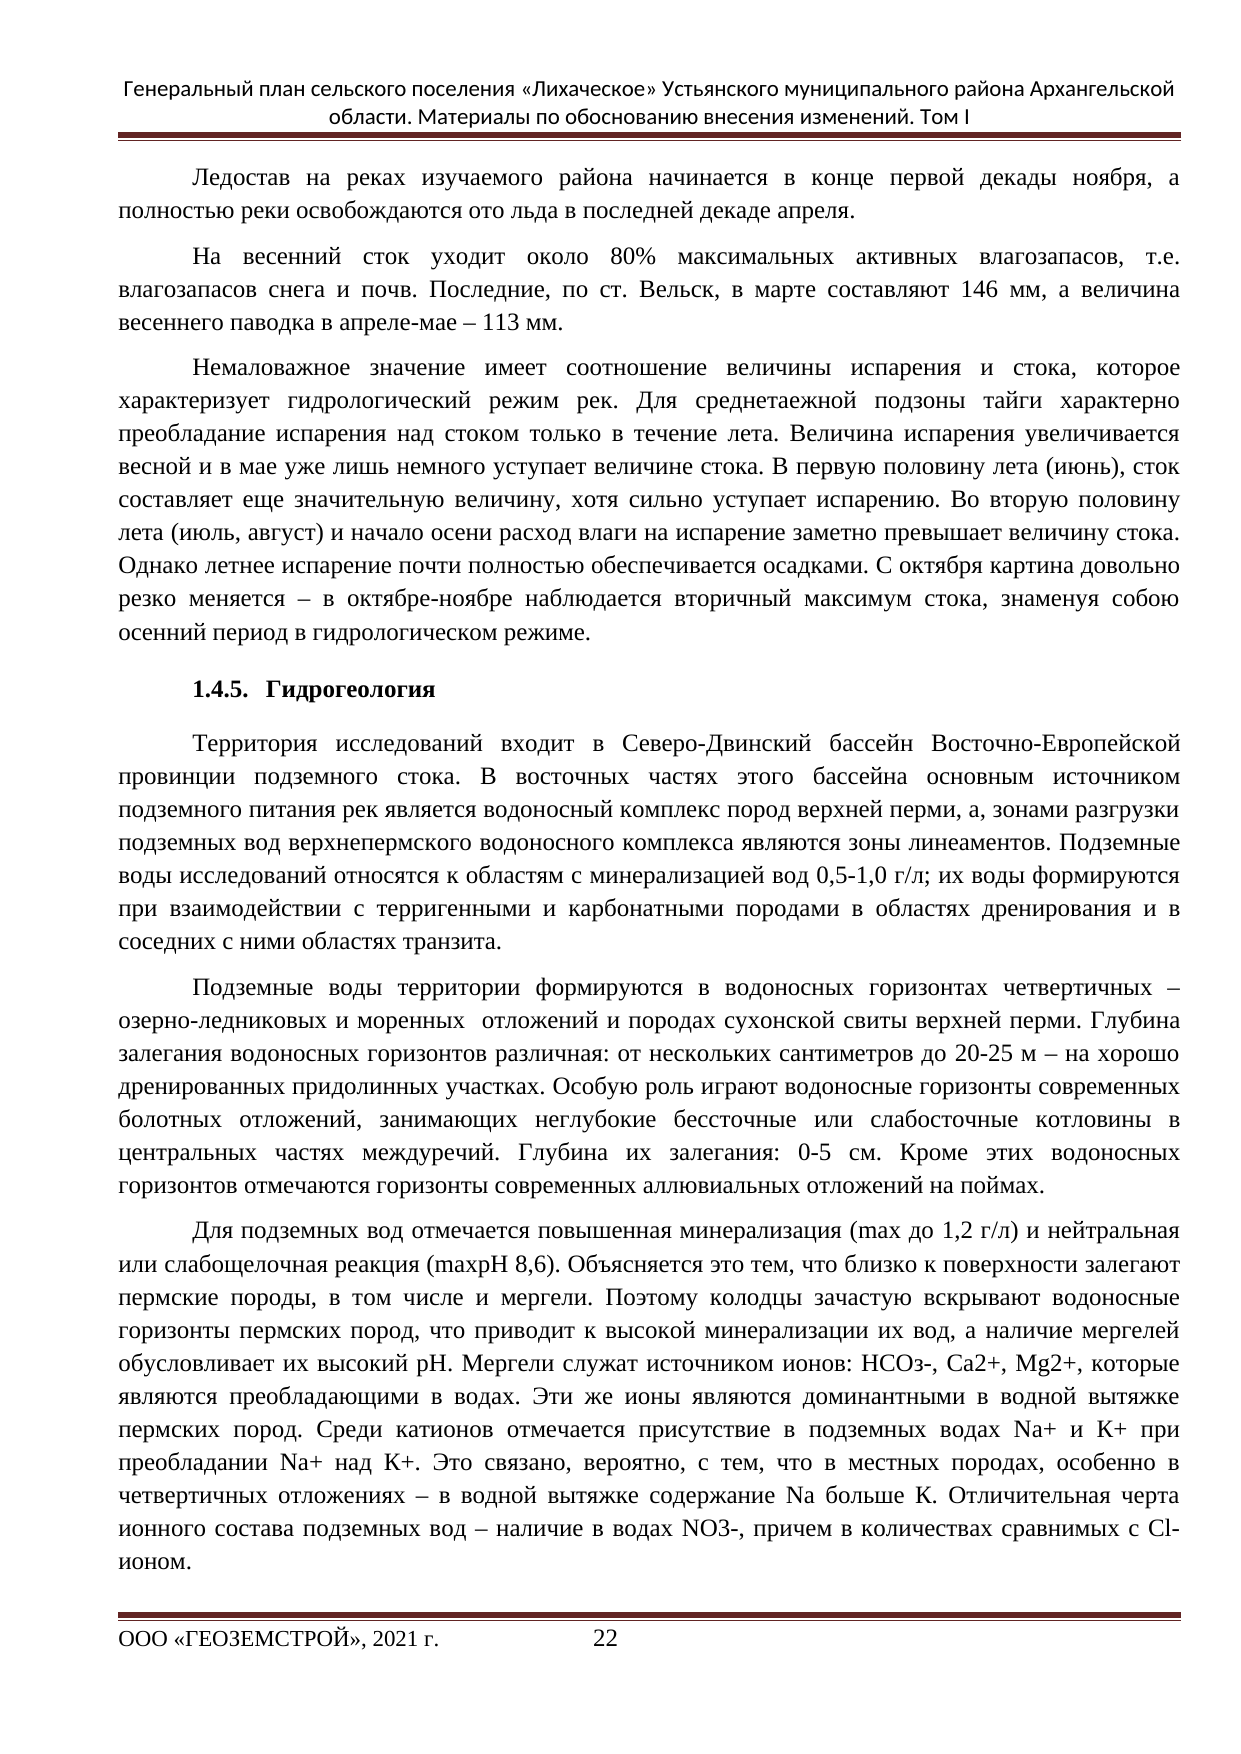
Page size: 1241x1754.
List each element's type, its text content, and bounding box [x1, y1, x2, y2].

text На весенний сток уходит около 80% максимальных активных влагозапасов, т.е. влагозапасов снега и почв. Последние, по ст. Вельск, в марте составляют , а величина весеннего паводка в апреле-мае – . [118, 241, 1181, 336]
text Подземные воды территории формируются в водоносных горизонтах четвертичных – озерно-ледниковых и моренных отложений и породах сухонской свиты верхней перми. Глубина залегания водоносных горизонтов различная: от нескольких сантиметров до м – на хорошо дренированных придолинных участках. Особую роль играют водоносные горизонты современных болотных отложений, занимающих неглубокие бессточные или слабосточные котловины в центральных частях междуречий. Глубина их залегания: 0-. Кроме этих водоносных горизонтов отмечаются горизонты современных аллювиальных отложений на поймах. [118, 972, 1181, 1199]
text Немаловажное значение имеет соотношение величины испарения и стока, которое характеризует гидрологический режим рек. Для среднетаежной подзоны тайги характерно преобладание испарения над стоком только в течение лета. Величина испарения увеличивается весной и в мае уже лишь немного уступает величине стока. В первую половину лета (июнь), сток составляет еще значительную величину, хотя сильно уступает испарению. Во вторую половину лета (июль, август) и начало осени расход влаги на испарение заметно превышает величину стока. Однако летнее испарение почти полностью обеспечивается осадками. С октября картина довольно резко меняется – в октябре-ноябре наблюдается вторичный максимум стока, знаменуя собою осенний период в гидрологическом режиме. [118, 352, 1181, 645]
text Территория исследований входит в Северо-Двинский бассейн Восточно-Европейской провинции подземного стока. В восточных частях этого бассейна основным источником подземного питания рек является водоносный комплекс пород верхней перми, а, зонами разгрузки подземных вод верхнепермского водоносного комплекса являются зоны линеаментов. Подземные воды исследований относятся к областям с минерализацией вод 0,5-1,0 г/л; их воды формируются при взаимодействии с терригенными и карбонатными породами в областях дренирования и в соседних с ними областях транзита. [118, 728, 1181, 955]
list Гидрогеология [118, 674, 1181, 703]
text Для подземных вод отмечается повышенная минерализация (max до 1,2 г/л) и нейтральная или слабощелочная реакция (maxpH 8,6). Объясняется это тем, что близко к поверхности залегают пермские породы, в том числе и мергели. Поэтому колодцы зачастую вскрывают водоносные горизонты пермских пород, что приводит к высокой минерализации их вод, а наличие мергелей обусловливает их высокий рН. Мергели служат источником ионов: НСОз-, Са2+, Mg2+, которые являются преобладающими в водах. Эти же ионы являются доминантными в водной вытяжке пермских пород. Среди катионов отмечается присутствие в подземных водах Na+ и К+ при преобладании Na+ над К+. Это связано, вероятно, с тем, что в местных породах, особенно в четвертичных отложениях – в водной вытяжке содержание Na больше К. Отличительная черта ионного состава подземных вод – наличие в водах NO3-, причем в количествах сравнимых с Cl- ионом. [118, 1216, 1181, 1574]
text Ледостав на реках изучаемого района начинается в конце первой декады ноября, а полностью реки освобождаются ото льда в последней декаде апреля. [118, 162, 1181, 224]
